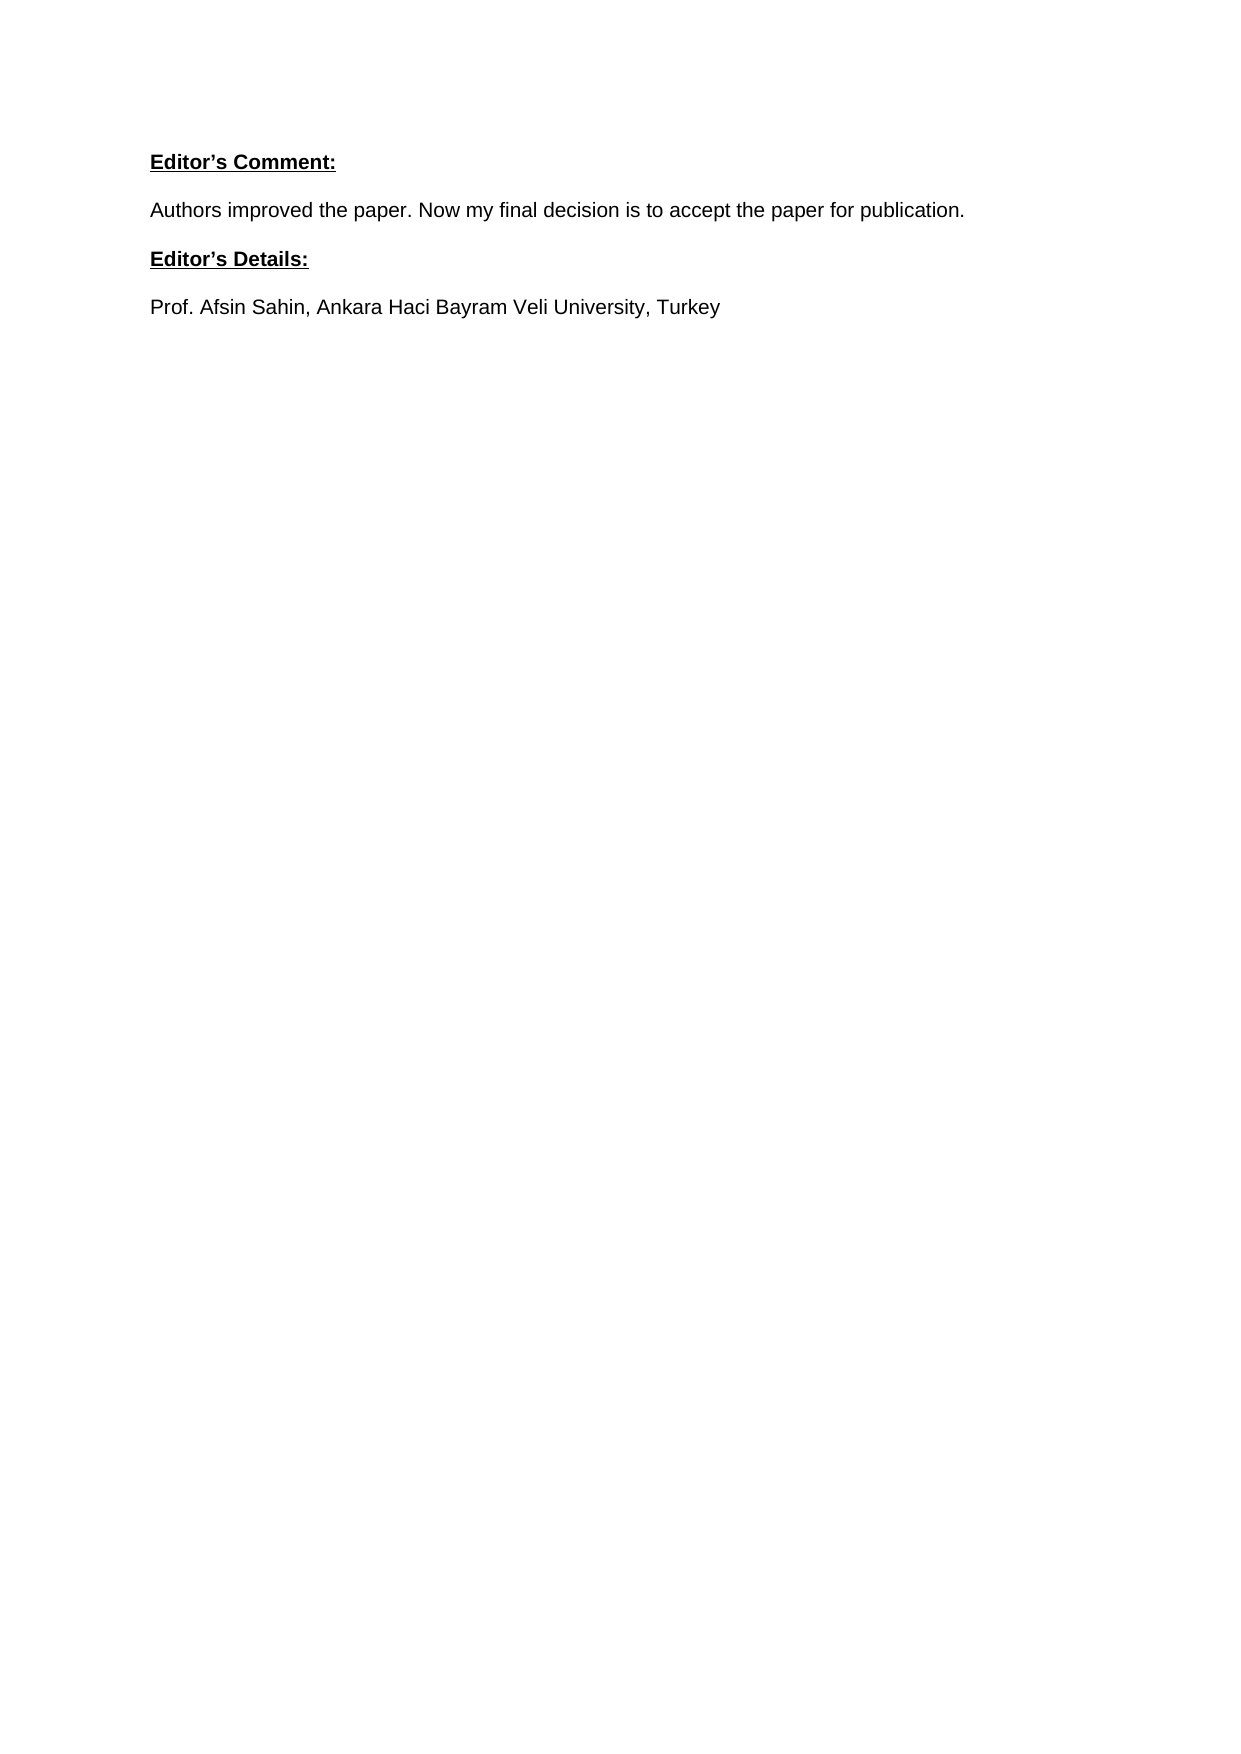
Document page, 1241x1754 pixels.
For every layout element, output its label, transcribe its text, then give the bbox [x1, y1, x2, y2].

text Prof. Afsin Sahin, Ankara Haci Bayram Veli University, Turkey [150, 295, 1090, 319]
text Editor’s Details: [150, 247, 1090, 271]
text Editor’s Comment: [150, 150, 1090, 174]
text Authors improved the paper. Now my final decision is to accept the paper for publication. [150, 198, 1090, 222]
